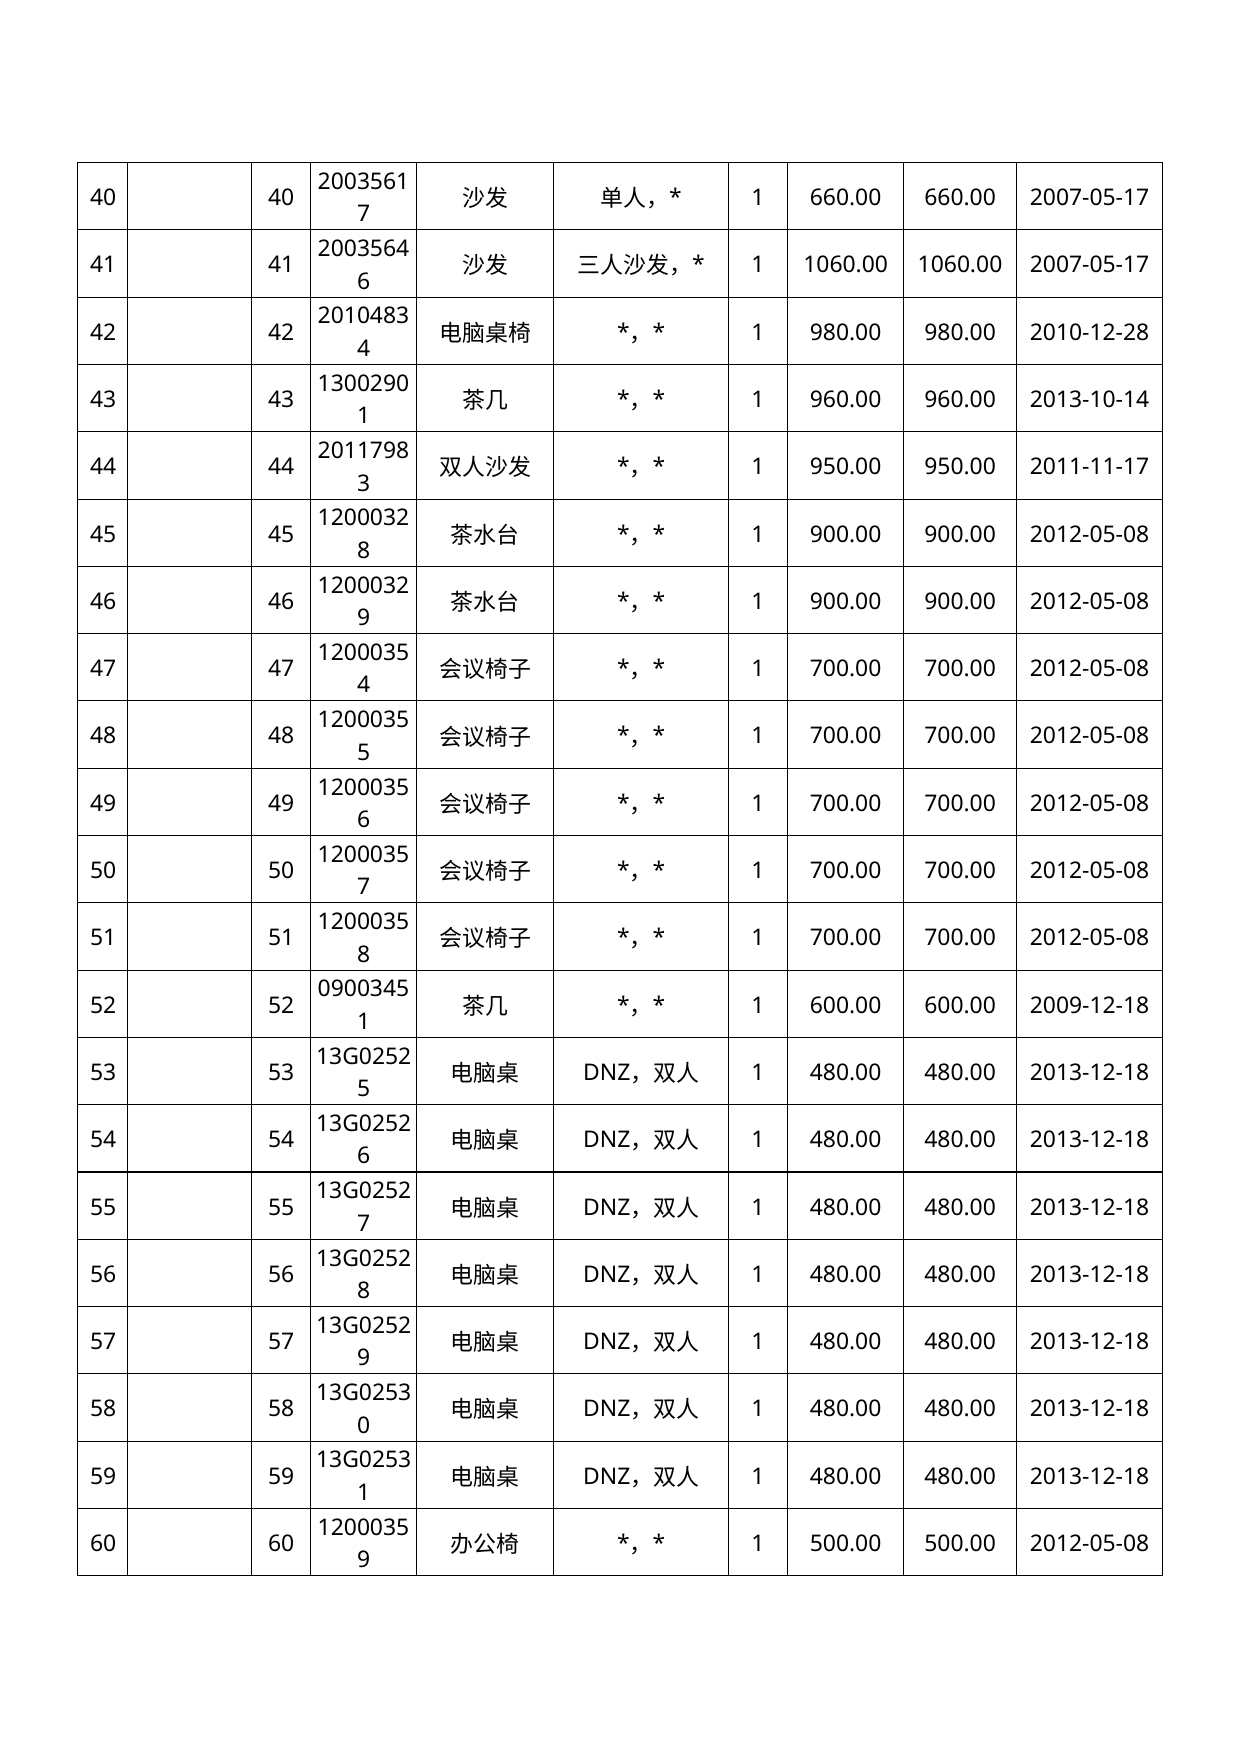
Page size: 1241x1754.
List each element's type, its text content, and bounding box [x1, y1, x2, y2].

table_cell *，* [554, 432, 728, 498]
table_cell [128, 903, 251, 969]
table_cell 2012-05-08 [1017, 1509, 1162, 1575]
table_cell 900.00 [904, 500, 1016, 566]
table_cell 2012-05-08 [1017, 634, 1162, 700]
table_cell [128, 1307, 251, 1373]
table_cell 58 [78, 1374, 127, 1441]
table_cell [128, 230, 251, 297]
table_cell 54 [252, 1105, 310, 1171]
table_cell 44 [252, 432, 310, 498]
table_cell 1 [729, 769, 787, 835]
table_cell 茶水台 [417, 567, 553, 633]
table_cell 700.00 [904, 769, 1016, 835]
table_cell 20117983 [311, 432, 416, 498]
table_cell 2013-12-18 [1017, 1374, 1162, 1441]
table_cell 500.00 [904, 1509, 1016, 1575]
table_cell 700.00 [788, 769, 903, 835]
table_cell *，* [554, 971, 728, 1037]
table_cell 2012-05-08 [1017, 903, 1162, 969]
table_cell [128, 836, 251, 902]
table_cell 900.00 [788, 567, 903, 633]
table_cell 43 [78, 365, 127, 431]
table_cell 950.00 [904, 432, 1016, 498]
table_cell 52 [78, 971, 127, 1037]
table_cell [128, 1105, 251, 1171]
table_cell 1 [729, 500, 787, 566]
table_cell 12000355 [311, 701, 416, 768]
table_cell 50 [78, 836, 127, 902]
table_cell 700.00 [788, 836, 903, 902]
table_cell 700.00 [904, 701, 1016, 768]
table_cell 12000358 [311, 903, 416, 969]
table_cell 480.00 [904, 1374, 1016, 1441]
table_cell 20035617 [311, 163, 416, 229]
table_cell *，* [554, 500, 728, 566]
table_cell 2012-05-08 [1017, 701, 1162, 768]
table_cell 电脑桌 [417, 1442, 553, 1508]
table_cell 会议椅子 [417, 769, 553, 835]
table_cell 13G02529 [311, 1307, 416, 1373]
table_cell 45 [78, 500, 127, 566]
table_cell 1 [729, 567, 787, 633]
table_cell 59 [78, 1442, 127, 1508]
table_cell 980.00 [788, 298, 903, 364]
table_cell 53 [252, 1038, 310, 1104]
table_cell DNZ，双人 [554, 1173, 728, 1239]
table_cell *，* [554, 836, 728, 902]
table_cell 1 [729, 634, 787, 700]
table_cell 12000356 [311, 769, 416, 835]
table_cell 49 [78, 769, 127, 835]
table_cell 480.00 [904, 1307, 1016, 1373]
table_cell 59 [252, 1442, 310, 1508]
table_cell *，* [554, 365, 728, 431]
table_cell 茶几 [417, 365, 553, 431]
table_cell 09003451 [311, 971, 416, 1037]
table_cell 2010-12-28 [1017, 298, 1162, 364]
table_cell 660.00 [904, 163, 1016, 229]
table_cell 2013-12-18 [1017, 1442, 1162, 1508]
table_cell 42 [252, 298, 310, 364]
table_cell 48 [78, 701, 127, 768]
table_cell 480.00 [788, 1307, 903, 1373]
table_cell 1 [729, 1240, 787, 1306]
table_cell *，* [554, 769, 728, 835]
table_cell 56 [78, 1240, 127, 1306]
table_cell 1060.00 [788, 230, 903, 297]
table_cell [128, 971, 251, 1037]
table_cell 51 [252, 903, 310, 969]
table_cell 1 [729, 836, 787, 902]
table_cell 2012-05-08 [1017, 567, 1162, 633]
table_cell [128, 1374, 251, 1441]
table_cell 480.00 [788, 1442, 903, 1508]
table_cell *，* [554, 701, 728, 768]
table_cell 700.00 [788, 903, 903, 969]
table_cell [128, 1173, 251, 1239]
table_cell 沙发 [417, 230, 553, 297]
table_cell 2013-12-18 [1017, 1307, 1162, 1373]
table_cell 茶几 [417, 971, 553, 1037]
table_cell 46 [78, 567, 127, 633]
table_cell 60 [78, 1509, 127, 1575]
table_cell [128, 769, 251, 835]
table_cell [128, 567, 251, 633]
table_cell 480.00 [788, 1038, 903, 1104]
table_cell [128, 1038, 251, 1104]
table_cell [128, 500, 251, 566]
table_cell 700.00 [904, 836, 1016, 902]
table_cell 电脑桌 [417, 1173, 553, 1239]
table_cell 480.00 [788, 1173, 903, 1239]
table_cell 53 [78, 1038, 127, 1104]
table_cell 2012-05-08 [1017, 836, 1162, 902]
table_cell 480.00 [788, 1240, 903, 1306]
table_cell 电脑桌 [417, 1240, 553, 1306]
table_cell 2007-05-17 [1017, 163, 1162, 229]
table_cell 1 [729, 971, 787, 1037]
table_cell 52 [252, 971, 310, 1037]
table_cell [128, 1442, 251, 1508]
table_cell 2013-12-18 [1017, 1105, 1162, 1171]
table_cell 60 [252, 1509, 310, 1575]
table_cell 1 [729, 230, 787, 297]
table_cell 电脑桌 [417, 1307, 553, 1373]
table_cell 2011-11-17 [1017, 432, 1162, 498]
table_cell 会议椅子 [417, 903, 553, 969]
table_cell DNZ，双人 [554, 1105, 728, 1171]
table_cell 57 [252, 1307, 310, 1373]
table_cell DNZ，双人 [554, 1374, 728, 1441]
table_cell [128, 634, 251, 700]
table_cell [128, 298, 251, 364]
table_cell 55 [78, 1173, 127, 1239]
table_cell 2013-10-14 [1017, 365, 1162, 431]
table_cell DNZ，双人 [554, 1442, 728, 1508]
table_cell 13G02531 [311, 1442, 416, 1508]
table_cell 茶水台 [417, 500, 553, 566]
table_cell 13G02527 [311, 1173, 416, 1239]
table_cell 1 [729, 1307, 787, 1373]
table_cell DNZ，双人 [554, 1240, 728, 1306]
table_cell 41 [252, 230, 310, 297]
table_cell [128, 1509, 251, 1575]
table_cell 480.00 [904, 1173, 1016, 1239]
table_cell 会议椅子 [417, 836, 553, 902]
table_cell 41 [78, 230, 127, 297]
table_cell DNZ，双人 [554, 1038, 728, 1104]
table_cell 1 [729, 432, 787, 498]
table_cell 13G02526 [311, 1105, 416, 1171]
table_cell *，* [554, 567, 728, 633]
table_cell 56 [252, 1240, 310, 1306]
table_cell 46 [252, 567, 310, 633]
table_cell 900.00 [788, 500, 903, 566]
table_cell 45 [252, 500, 310, 566]
table_cell 960.00 [788, 365, 903, 431]
table_cell 电脑桌 [417, 1105, 553, 1171]
table_cell 980.00 [904, 298, 1016, 364]
table_cell 1 [729, 365, 787, 431]
table_cell 660.00 [788, 163, 903, 229]
table_cell 58 [252, 1374, 310, 1441]
table_cell *，* [554, 903, 728, 969]
table_cell 2013-12-18 [1017, 1038, 1162, 1104]
table_cell 57 [78, 1307, 127, 1373]
table_cell 13G02525 [311, 1038, 416, 1104]
table_cell 电脑桌 [417, 1038, 553, 1104]
table_cell DNZ，双人 [554, 1307, 728, 1373]
table_cell 700.00 [788, 701, 903, 768]
table_cell 1 [729, 1509, 787, 1575]
table_cell 40 [78, 163, 127, 229]
table_cell 1 [729, 298, 787, 364]
table_cell [128, 701, 251, 768]
table_cell 44 [78, 432, 127, 498]
table_cell 1 [729, 1038, 787, 1104]
table_cell 43 [252, 365, 310, 431]
table_cell 12000357 [311, 836, 416, 902]
table_cell 20035646 [311, 230, 416, 297]
table_cell [128, 163, 251, 229]
table_cell 480.00 [904, 1240, 1016, 1306]
table_cell [128, 1240, 251, 1306]
table_cell 单人，* [554, 163, 728, 229]
table_cell 2012-05-08 [1017, 769, 1162, 835]
table_cell *，* [554, 1509, 728, 1575]
table_cell 会议椅子 [417, 634, 553, 700]
table_cell 2012-05-08 [1017, 500, 1162, 566]
table_cell 600.00 [904, 971, 1016, 1037]
table_cell 2013-12-18 [1017, 1240, 1162, 1306]
table_cell 12000359 [311, 1509, 416, 1575]
table_cell 1 [729, 1105, 787, 1171]
table_cell 13G02528 [311, 1240, 416, 1306]
table_cell 40 [252, 163, 310, 229]
table_cell 12000329 [311, 567, 416, 633]
table_cell 1 [729, 1173, 787, 1239]
table_cell 55 [252, 1173, 310, 1239]
table_cell 12000354 [311, 634, 416, 700]
table_cell 480.00 [904, 1038, 1016, 1104]
table_cell 电脑桌 [417, 1374, 553, 1441]
table_cell 13G02530 [311, 1374, 416, 1441]
table_cell 480.00 [788, 1105, 903, 1171]
table_cell 960.00 [904, 365, 1016, 431]
table_cell 700.00 [788, 634, 903, 700]
table_cell [128, 365, 251, 431]
table_cell 20104834 [311, 298, 416, 364]
table_cell 51 [78, 903, 127, 969]
table_cell 2009-12-18 [1017, 971, 1162, 1037]
table_cell 12000328 [311, 500, 416, 566]
table_cell 电脑桌椅 [417, 298, 553, 364]
table_cell 480.00 [904, 1442, 1016, 1508]
table_cell *，* [554, 634, 728, 700]
table_cell 47 [252, 634, 310, 700]
table_cell 1 [729, 163, 787, 229]
table_cell 900.00 [904, 567, 1016, 633]
table_cell 办公椅 [417, 1509, 553, 1575]
table_cell 54 [78, 1105, 127, 1171]
table_cell 沙发 [417, 163, 553, 229]
table_cell 13002901 [311, 365, 416, 431]
table_cell 1 [729, 1374, 787, 1441]
table_cell 1 [729, 1442, 787, 1508]
table_cell 2013-12-18 [1017, 1173, 1162, 1239]
table_cell 三人沙发，* [554, 230, 728, 297]
table_cell 480.00 [788, 1374, 903, 1441]
table_cell [128, 432, 251, 498]
table_cell *，* [554, 298, 728, 364]
table_cell 480.00 [904, 1105, 1016, 1171]
table_cell 500.00 [788, 1509, 903, 1575]
table_cell 1 [729, 701, 787, 768]
table_cell 2007-05-17 [1017, 230, 1162, 297]
table_cell 50 [252, 836, 310, 902]
table_cell 49 [252, 769, 310, 835]
table_cell 48 [252, 701, 310, 768]
table_cell 47 [78, 634, 127, 700]
table_cell 1 [729, 903, 787, 969]
table_cell 会议椅子 [417, 701, 553, 768]
table_cell 950.00 [788, 432, 903, 498]
table_cell 700.00 [904, 903, 1016, 969]
table_cell 600.00 [788, 971, 903, 1037]
table_cell 42 [78, 298, 127, 364]
table_cell 700.00 [904, 634, 1016, 700]
table_cell 1060.00 [904, 230, 1016, 297]
table_cell 双人沙发 [417, 432, 553, 498]
